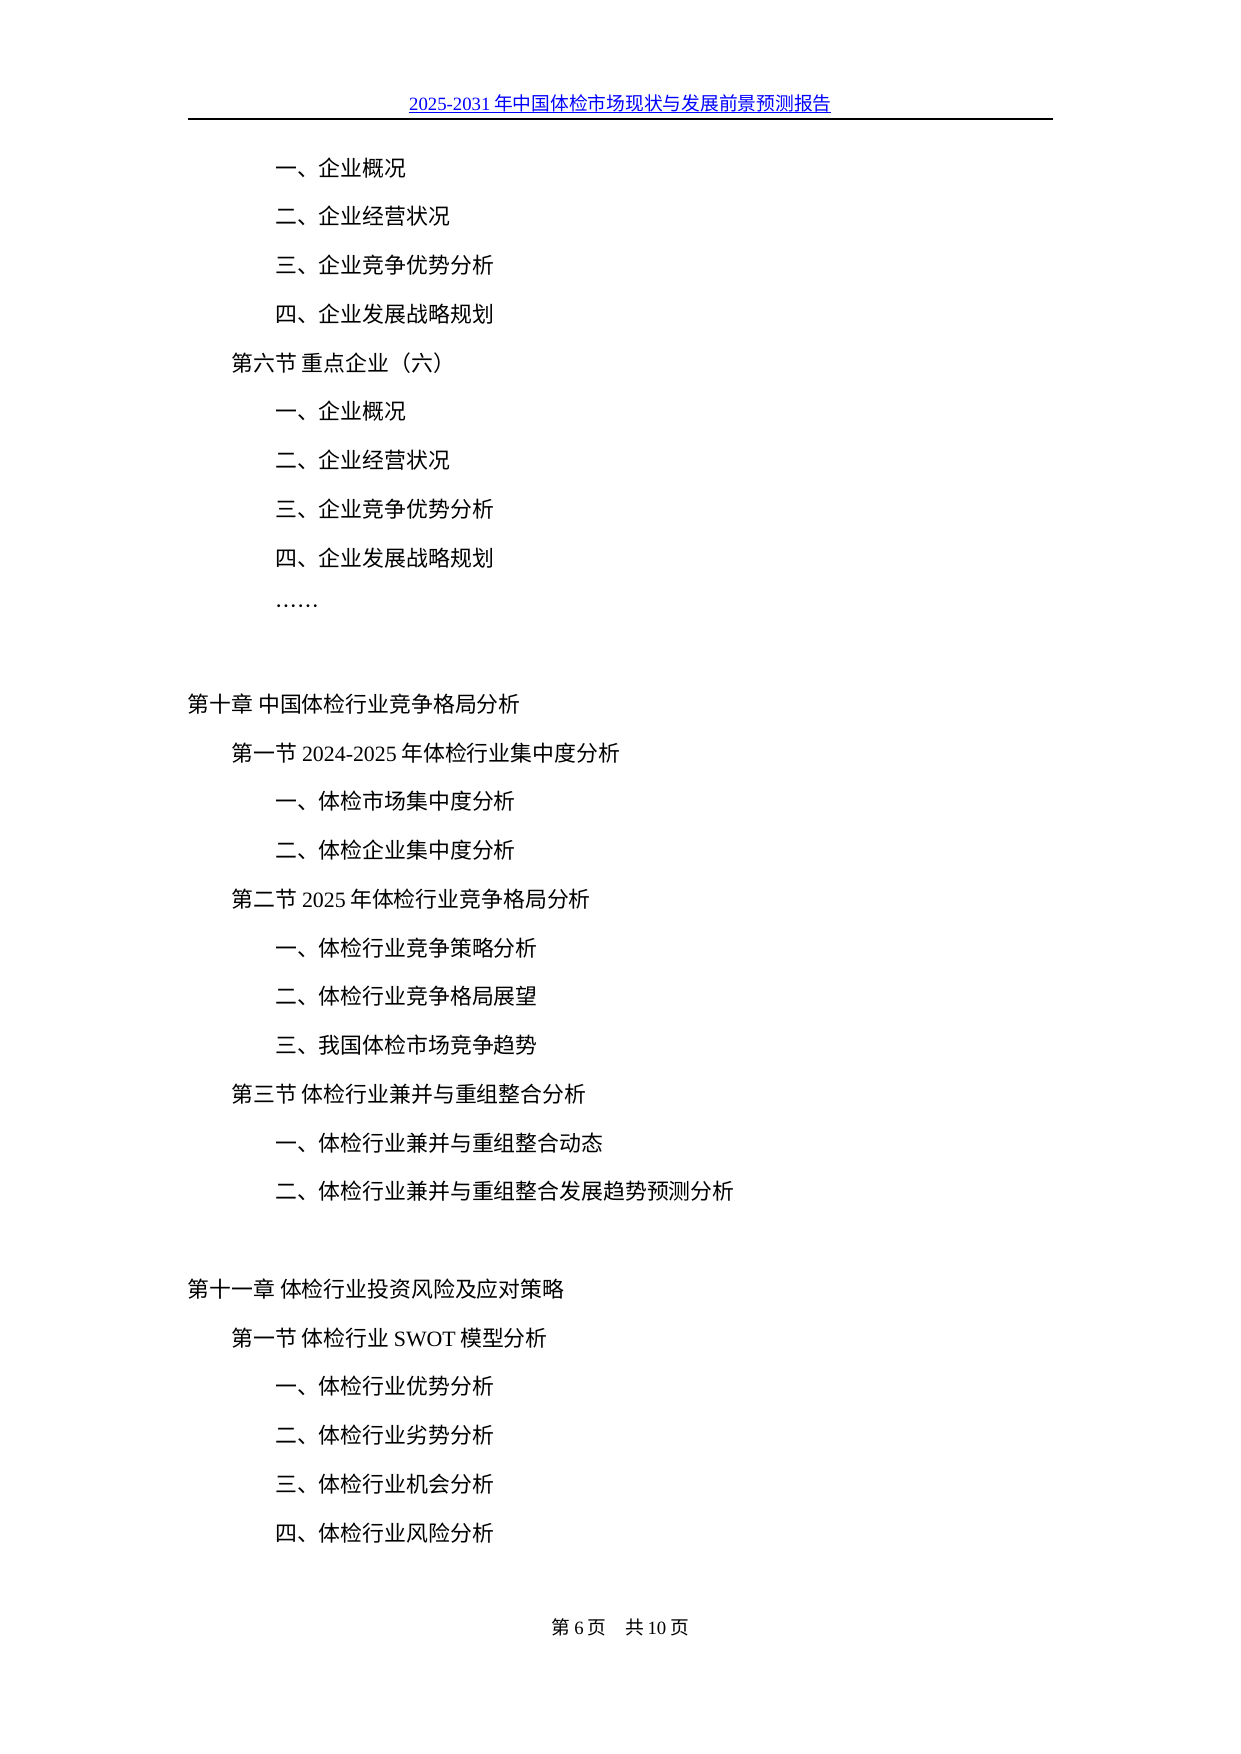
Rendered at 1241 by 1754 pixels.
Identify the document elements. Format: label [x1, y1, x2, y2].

text [187, 150, 1053, 1548]
